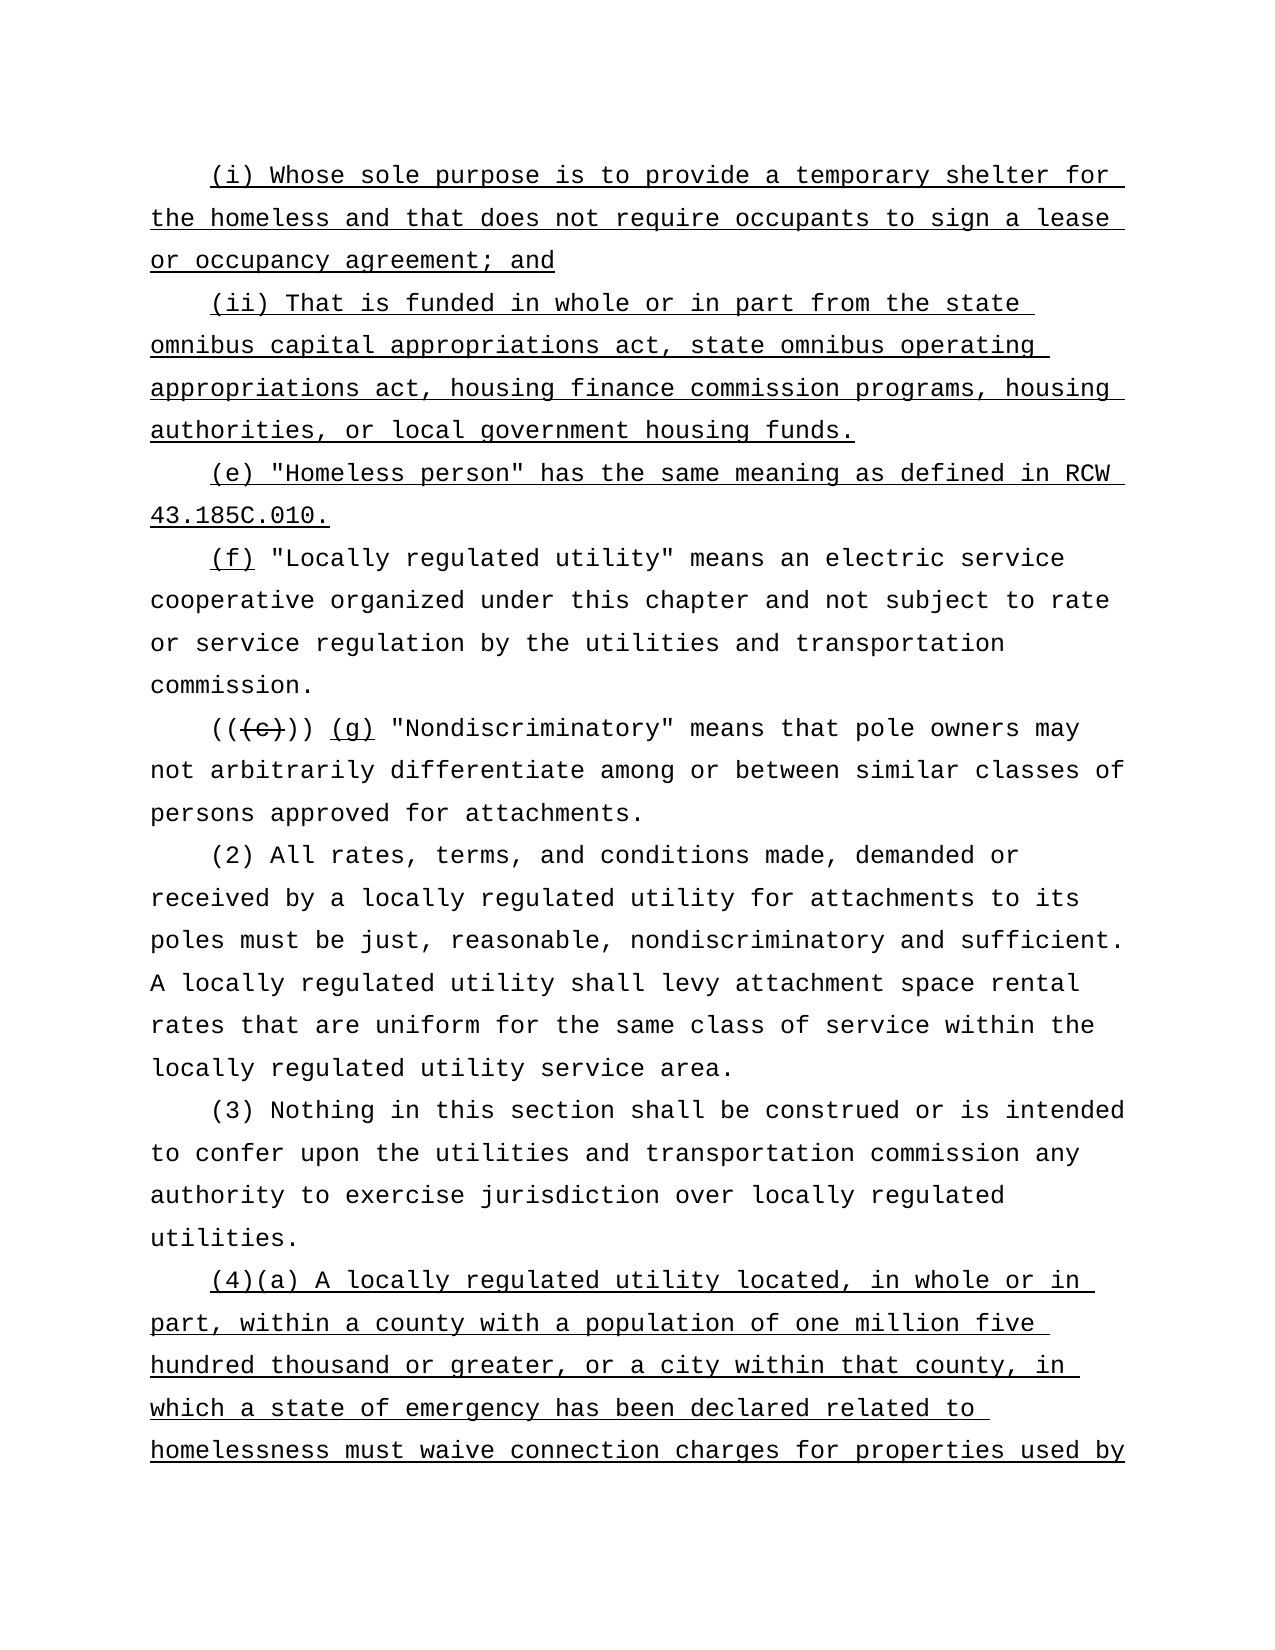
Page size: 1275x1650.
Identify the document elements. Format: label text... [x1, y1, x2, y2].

text (i) Whose sole purpose is to provide a temporary shelter for the homeless and that does not require occupants to sign a lease or occupancy agreement; and [150, 230, 1125, 277]
text (((c))) (g) "Nondiscriminatory" means that pole owners may not arbitrarily differentiate among or between similar classes of persons approved for attachments. [150, 702, 1125, 830]
text (e) "Homeless person" has the same meaning as defined in RCW 43.185C.010. [150, 447, 1125, 532]
text (ii) That is funded in whole or in part from the state omnibus capital appropriations act, state omnibus operating appropriations act, housing finance commission programs, housing authorities, or local government housing funds. [150, 277, 1125, 399]
text (3) Nothing in this section shall be construed or is intended to confer upon the utilities and transportation commission any authority to exercise jurisdiction over locally regulated utilities. [150, 1085, 1125, 1255]
text (2) All rates, terms, and conditions made, demanded or received by a locally regulated utility for attachments to its poles must be just, reasonable, nondiscriminatory and sufficient. A locally regulated utility shall levy attachment space rental rates that are uniform for the same class of service within the locally regulated utility service area. [150, 830, 1125, 1085]
text (f) "Locally regulated utility" means an electric service cooperative organized under this chapter and not subject to rate or service regulation by the utilities and transportation commission. [150, 532, 1125, 702]
text (ii) That is funded in whole or in part from the state omnibus capital appropriations act, state omnibus operating appropriations act, housing finance commission programs, housing authorities, or local government housing funds. [150, 400, 1125, 447]
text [150, 1255, 1125, 1461]
text (i) Whose sole purpose is to provide a temporary shelter for the homeless and that does not require occupants to sign a lease or occupancy agreement; and [150, 150, 1125, 229]
